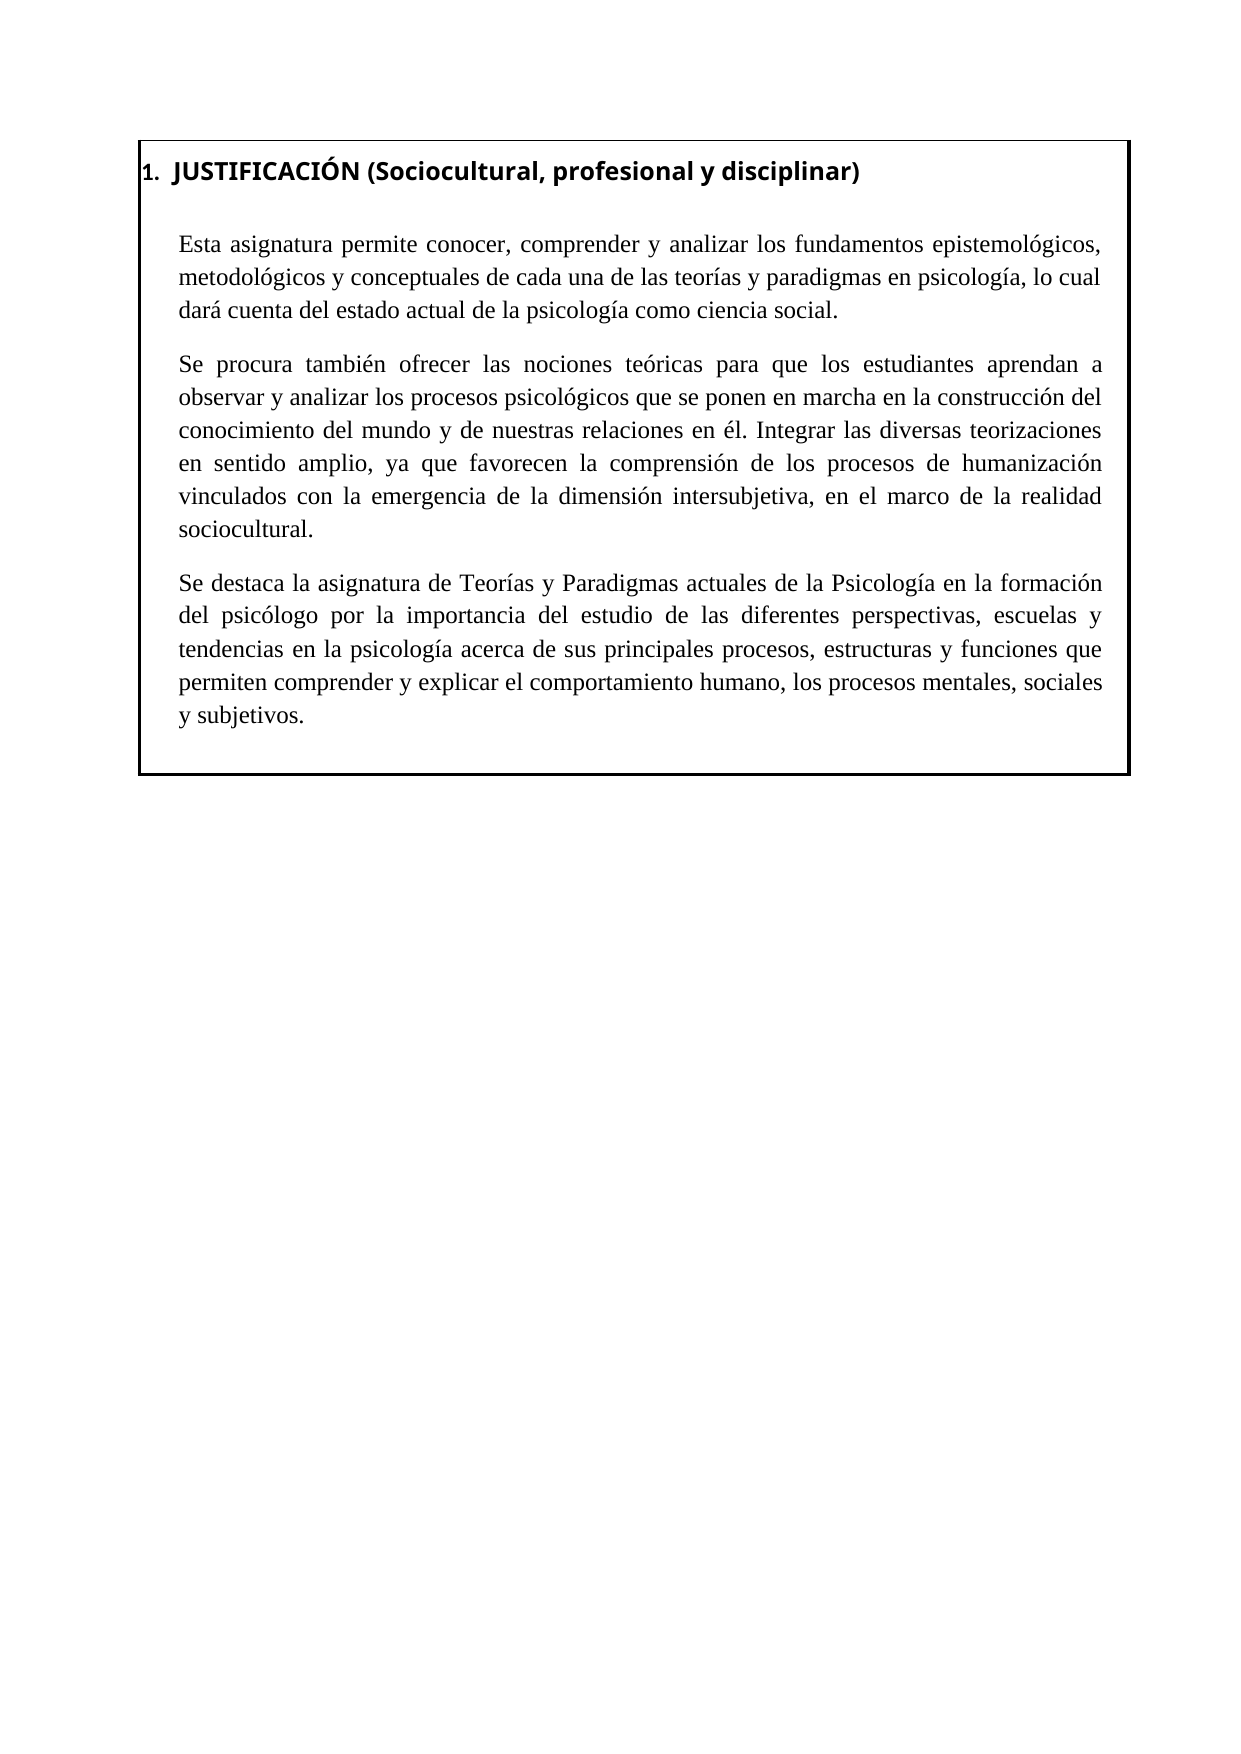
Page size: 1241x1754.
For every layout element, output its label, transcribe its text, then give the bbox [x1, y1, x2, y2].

table_header JUSTIFICACIÓN (Sociocultural, profesional y disciplinar) Esta asignatura permite conocer, comprender y analizar los fundamentos epistemológicos, metodológicos y conceptuales de cada una de las teorías y paradigmas en psicología, lo cual dará cuenta del estado actual de la psicología como ciencia social. Se procura también ofrecer las nociones teóricas para que los estudiantes aprendan a observar y analizar los procesos psicológicos que se ponen en marcha en la construcción del conocimiento del mundo y de nuestras relaciones en él. Integrar las diversas teorizaciones en sentido amplio, ya que favorecen la comprensión de los procesos de humanización vinculados con la emergencia de la dimensión intersubjetiva, en el marco de la realidad sociocultural. Se destaca la asignatura de Teorías y Paradigmas actuales de la Psicología en la formación del psicólogo por la importancia del estudio de las diferentes perspectivas, escuelas y tendencias en la psicología acerca de sus principales procesos, estructuras y funciones que permiten comprender y explicar el comportamiento humano, los procesos mentales, sociales y subjetivos. [141, 141, 1127, 773]
